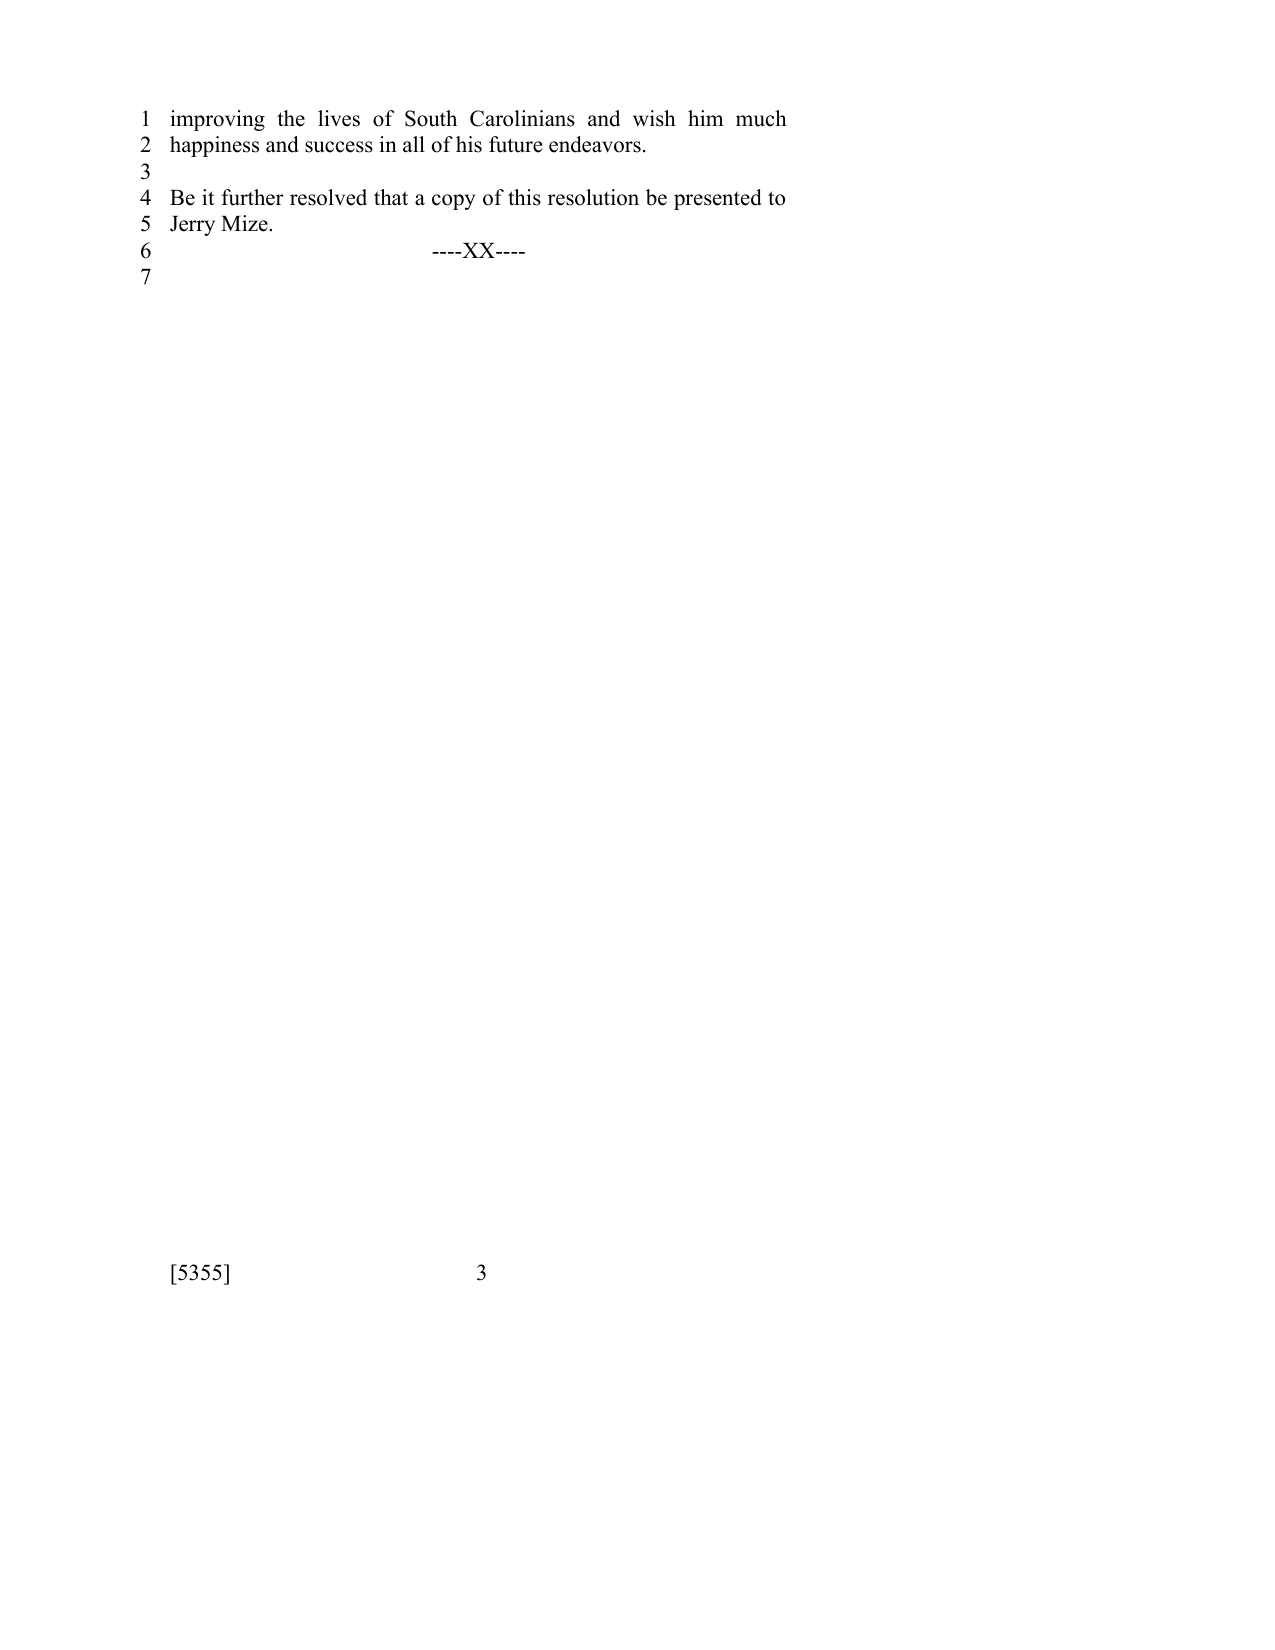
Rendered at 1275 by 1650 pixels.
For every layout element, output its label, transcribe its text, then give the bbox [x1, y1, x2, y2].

text Be it further resolved that a copy of this resolution be presented to Jerry Mize. [169, 184, 787, 237]
text ----XX---- [169, 237, 787, 263]
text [169, 105, 787, 158]
